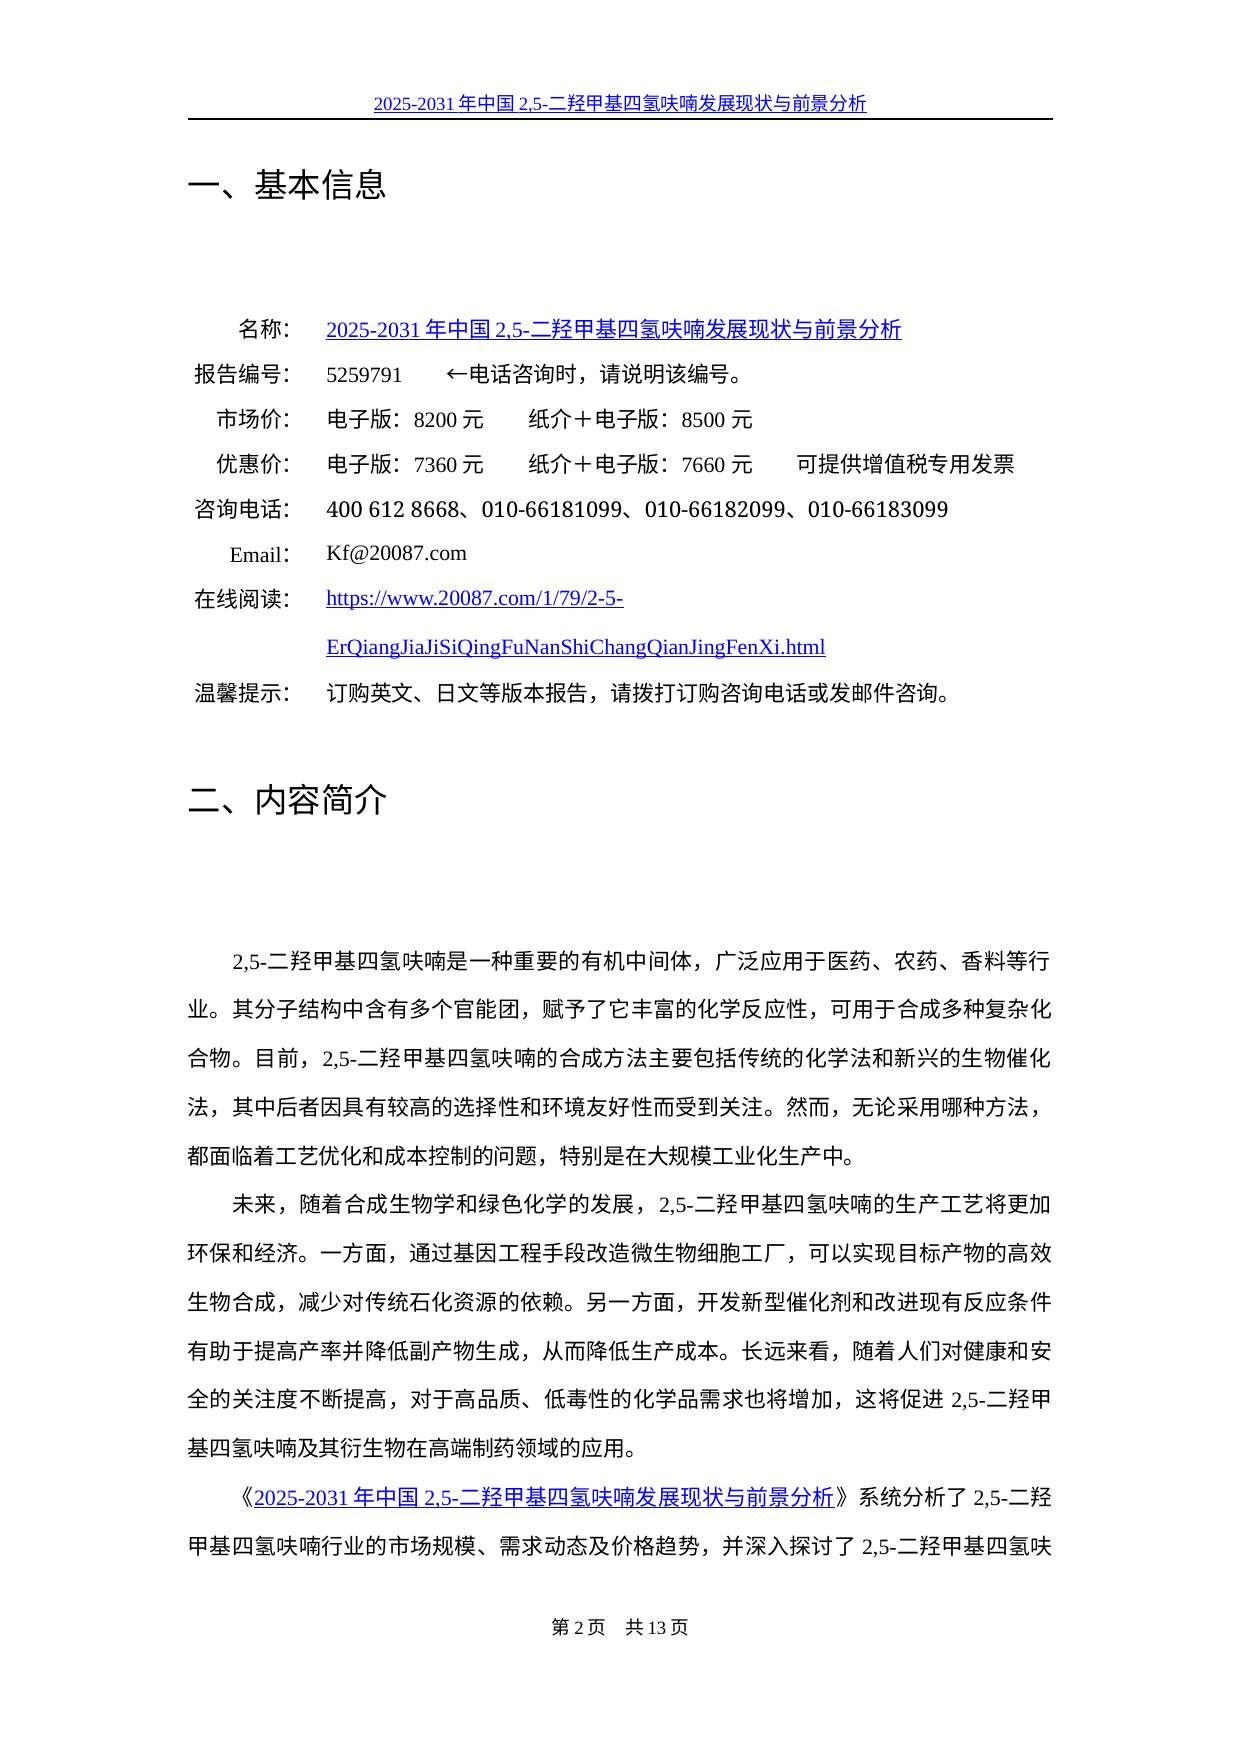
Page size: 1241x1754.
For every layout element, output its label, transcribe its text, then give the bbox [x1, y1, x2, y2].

title 一、基本信息 [187, 150, 1053, 215]
table_cell 订购英文、日文等版本报告，请拨打订购咨询电话或发邮件咨询。 [315, 675, 1073, 720]
table_cell 5259791 ←电话咨询时，请说明该编号。 [315, 357, 1073, 402]
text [187, 943, 1053, 1561]
table_cell 报告编号： [167, 357, 315, 402]
table_cell Email： [167, 537, 315, 582]
table_cell 电子版：7360 元 纸介＋电子版：7660 元 可提供增值税专用发票 [315, 447, 1073, 492]
table_cell 温馨提示： [167, 675, 315, 720]
table_cell [315, 582, 1073, 675]
table_header 2025-2031年中国2,5-二羟甲基四氢呋喃发展现状与前景分析 [315, 312, 1073, 357]
table_header 名称： [167, 312, 315, 357]
table_cell 市场价： [167, 402, 315, 447]
table_cell 电子版：8200 元 纸介＋电子版：8500 元 [315, 402, 1073, 447]
title 二、内容简介 [187, 766, 1053, 831]
table_cell 咨询电话： [167, 492, 315, 537]
table_cell 优惠价： [167, 447, 315, 492]
table_cell 400 612 8668、010-66181099、010-66182099、010-66183099 [315, 492, 1073, 537]
table_cell 在线阅读： [167, 582, 315, 675]
table_cell Kf@20087.com [315, 537, 1073, 582]
